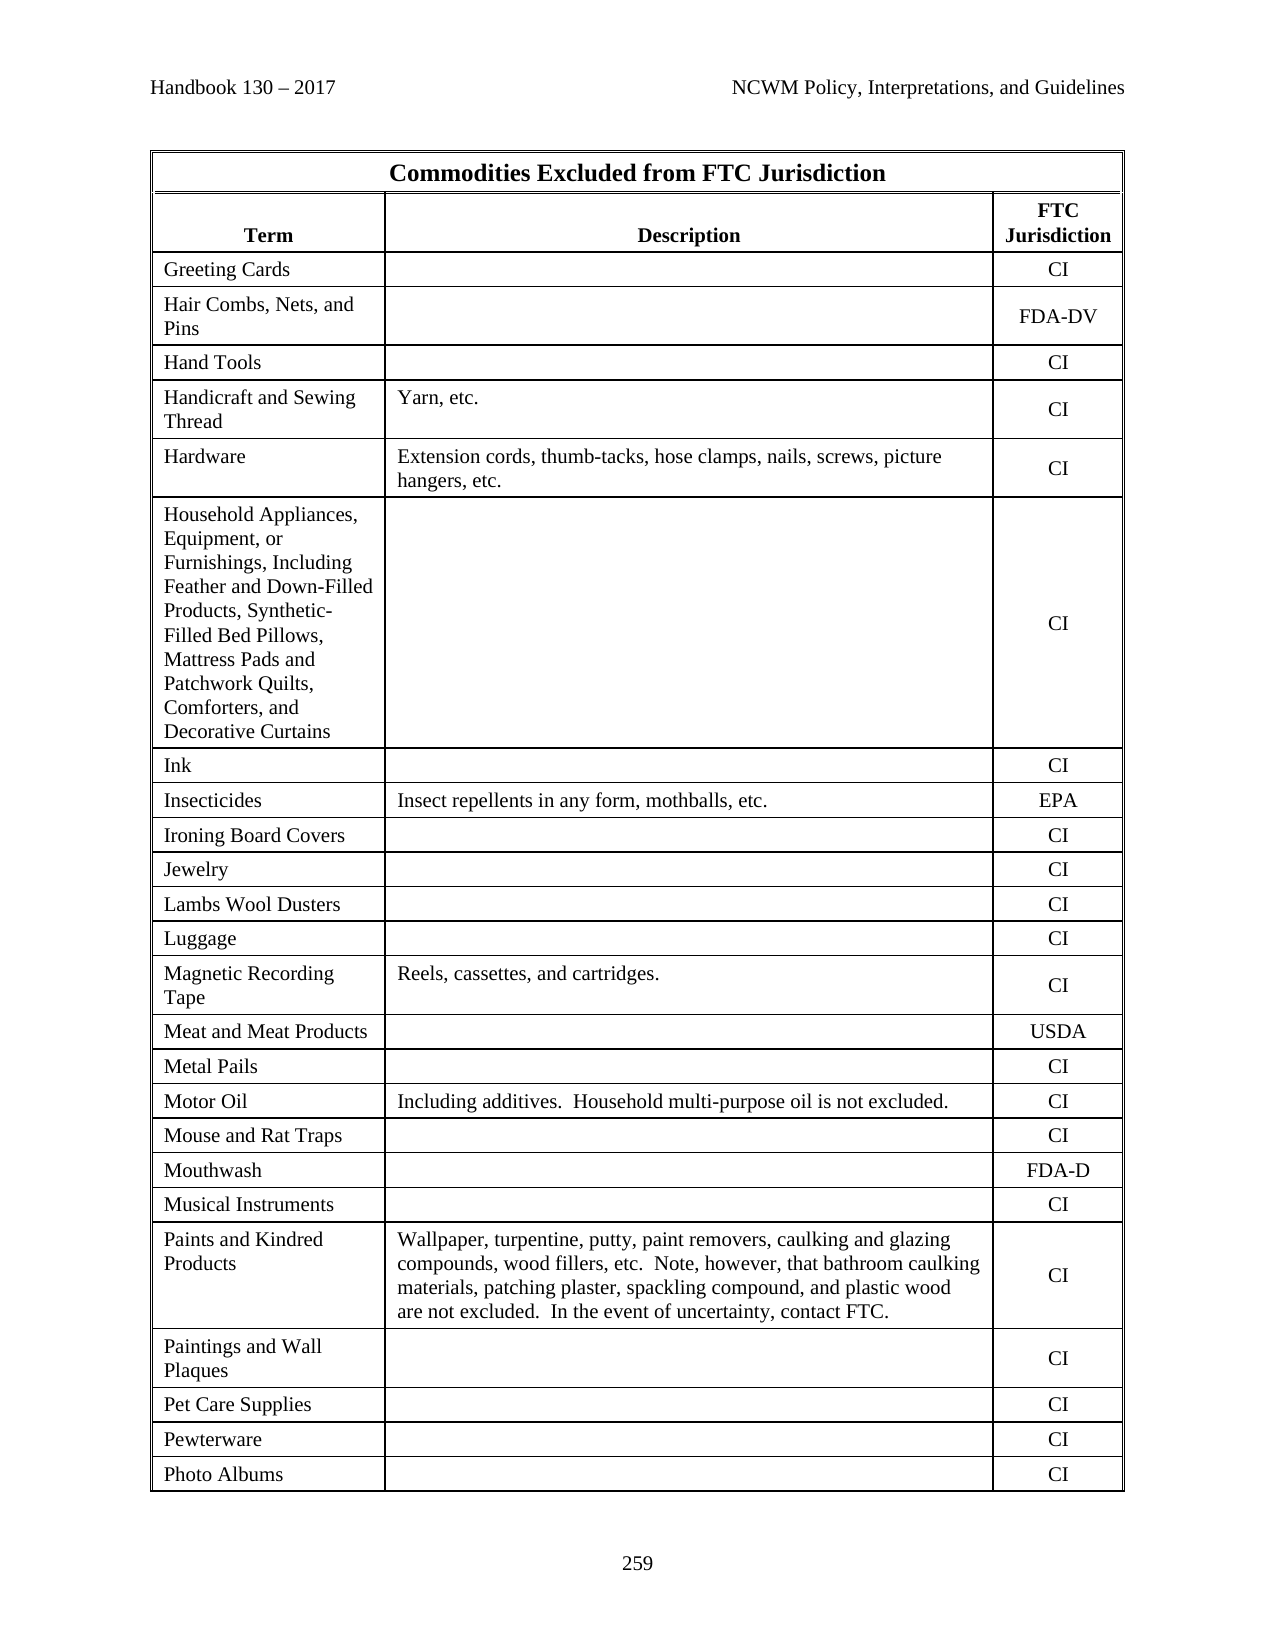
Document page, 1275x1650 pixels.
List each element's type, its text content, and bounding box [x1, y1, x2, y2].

table_cell CI [994, 1084, 1122, 1117]
table_cell CI [994, 381, 1122, 437]
table_cell CI [994, 253, 1122, 286]
table_cell [386, 818, 992, 851]
table_cell Description [386, 194, 992, 251]
table_cell CI [994, 1388, 1122, 1421]
table_cell [386, 253, 992, 286]
table_cell [386, 346, 992, 379]
table_cell [386, 1457, 992, 1490]
table_cell [386, 1329, 992, 1386]
table_cell Hardware [153, 439, 384, 496]
table_cell Extension cords, thumb-tacks, hose clamps, nails, screws, picture hangers, etc. [386, 439, 992, 496]
table_cell [386, 853, 992, 886]
table_cell [386, 1388, 992, 1421]
table_cell CI [994, 1329, 1122, 1386]
table_cell FDA-DV [994, 287, 1122, 344]
table_cell [386, 887, 992, 920]
table_cell Ironing Board Covers [153, 818, 384, 851]
table_cell Hair Combs, Nets, and Pins [153, 287, 384, 344]
table_cell CI [994, 346, 1122, 379]
table_cell FTC Jurisdiction [994, 191, 1122, 251]
table_cell Pewterware [153, 1423, 384, 1456]
table_cell Household Appliances, Equipment, or Furnishings, Including Feather and Down-Filled Products, Synthetic-Filled Bed Pillows, Mattress Pads and Patchwork Quilts, Comforters, and Decorative Curtains [153, 498, 384, 747]
table_cell Meat and Meat Products [153, 1015, 384, 1048]
table_cell [386, 1050, 992, 1083]
table_cell FDA-D [994, 1153, 1122, 1186]
table_cell CI [994, 1119, 1122, 1152]
table_cell CI [994, 1423, 1122, 1456]
table_cell Ink [153, 749, 384, 782]
table_cell Greeting Cards [153, 253, 384, 286]
table_cell Lambs Wool Dusters [153, 887, 384, 920]
table_cell Photo Albums [153, 1457, 384, 1490]
table_cell CI [994, 1050, 1122, 1083]
table_cell Luggage [153, 922, 384, 955]
table_cell CI [994, 1223, 1122, 1328]
table_cell [386, 498, 992, 747]
table_cell Motor Oil [153, 1084, 384, 1117]
table_cell Handicraft and Sewing Thread [153, 381, 384, 437]
table_cell Reels, cassettes, and cartridges. [386, 956, 992, 1013]
table_cell Paints and Kindred Products [153, 1223, 384, 1328]
table_cell CI [994, 1457, 1122, 1490]
table_cell [386, 1153, 992, 1186]
table_cell CI [994, 439, 1122, 496]
table_cell Yarn, etc. [386, 381, 992, 437]
table_cell Pet Care Supplies [153, 1388, 384, 1421]
table_cell Term [153, 191, 384, 251]
table_cell Mouthwash [153, 1153, 384, 1186]
table_cell CI [994, 887, 1122, 920]
table_cell [386, 1015, 992, 1048]
table_cell [386, 1188, 992, 1221]
table_cell USDA [994, 1015, 1122, 1048]
table_cell [386, 922, 992, 955]
table_cell Hand Tools [153, 346, 384, 379]
table_cell CI [994, 818, 1122, 851]
table_cell Insecticides [153, 783, 384, 816]
table_cell CI [994, 956, 1122, 1013]
table_header Commodities Excluded from FTC Jurisdiction [153, 153, 1122, 191]
table_cell CI [994, 922, 1122, 955]
table_cell [386, 1423, 992, 1456]
table_cell CI [994, 1188, 1122, 1221]
table_cell [386, 749, 992, 782]
table_cell Musical Instruments [153, 1188, 384, 1221]
table_cell [386, 1119, 992, 1152]
table_cell Wallpaper, turpentine, putty, paint removers, caulking and glazing compounds, wood fillers, etc. Note, however, that bathroom caulking materials, patching plaster, spackling compound, and plastic wood are not excluded. In the event of uncertainty, contact FTC. [386, 1223, 992, 1328]
table_cell CI [994, 749, 1122, 782]
table_cell CI [994, 498, 1122, 747]
table_cell Paintings and Wall Plaques [153, 1329, 384, 1386]
table_cell Magnetic Recording Tape [153, 956, 384, 1013]
table_cell CI [994, 853, 1122, 886]
table_cell EPA [994, 783, 1122, 816]
table_cell [386, 287, 992, 344]
table_cell Including additives. Household multi-purpose oil is not excluded. [386, 1084, 992, 1117]
table_cell Mouse and Rat Traps [153, 1119, 384, 1152]
table_cell Insect repellents in any form, mothballs, etc. [386, 783, 992, 816]
table_cell Metal Pails [153, 1050, 384, 1083]
table_cell Jewelry [153, 853, 384, 886]
